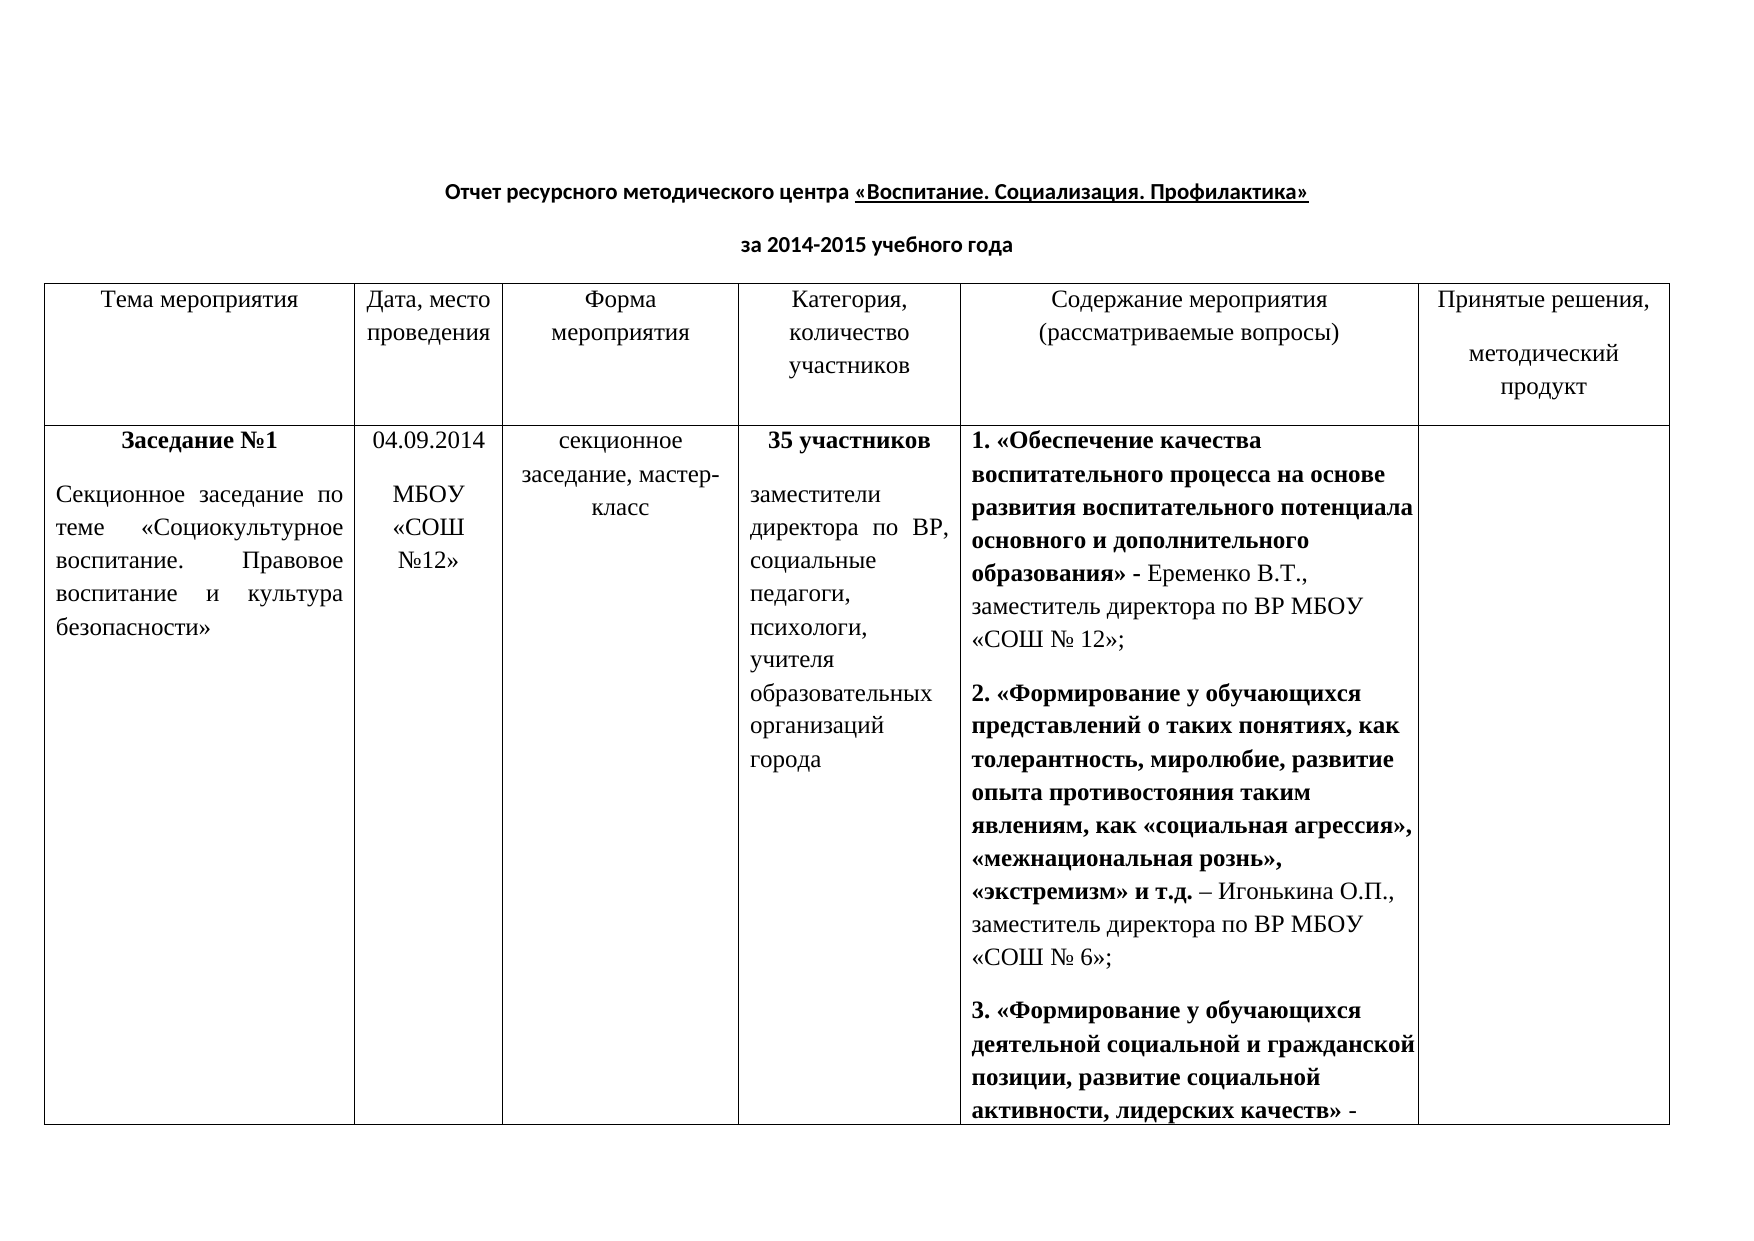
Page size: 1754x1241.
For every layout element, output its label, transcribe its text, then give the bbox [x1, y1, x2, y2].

table_header Категория, количество участников [739, 284, 960, 424]
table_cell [355, 426, 502, 1123]
table_header Форма мероприятия [503, 284, 738, 424]
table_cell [503, 426, 738, 1123]
text за 2014-2015 учебного года [118, 230, 1636, 258]
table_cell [961, 426, 1418, 1123]
text Отчет ресурсного методического центра «Воспитание. Социализация. Профилактика» [118, 177, 1636, 205]
table_header Принятые решения, методический продукт [1419, 284, 1669, 424]
table_header Дата, место проведения [355, 284, 502, 424]
table_header Тема мероприятия [45, 284, 354, 424]
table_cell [739, 426, 960, 1123]
table_cell [1419, 426, 1669, 1123]
table_header Содержание мероприятия (рассматриваемые вопросы) [961, 284, 1418, 424]
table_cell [45, 426, 354, 1123]
